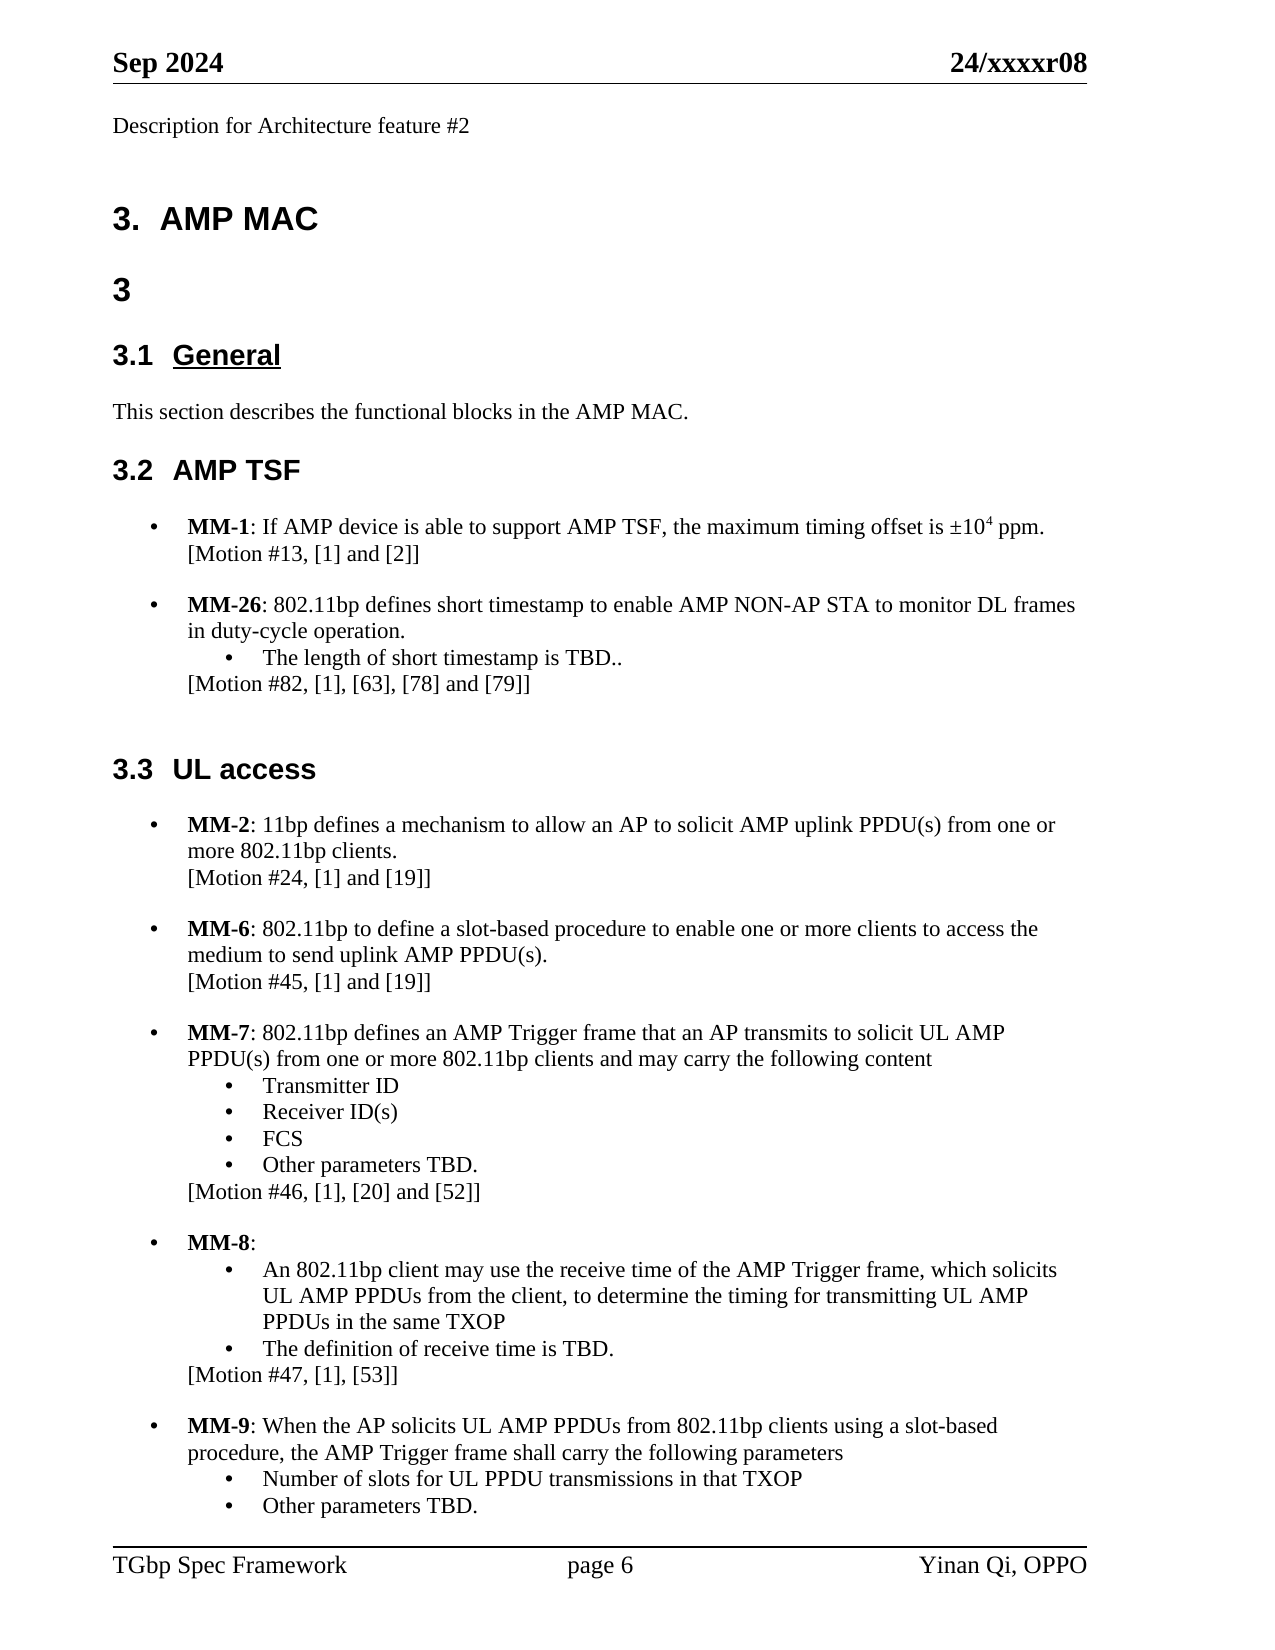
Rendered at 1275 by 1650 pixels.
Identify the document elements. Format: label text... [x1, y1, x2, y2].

list Other parameters TBD. [225, 1151, 1087, 1178]
subtitle UL access [112, 752, 1087, 786]
list [Motion #82, [1], [63], [78] and [79]] [187, 670, 1087, 697]
subtitle AMP MAC [112, 198, 1087, 237]
list [Motion #45, [1] and [19]] [187, 968, 1087, 994]
list Other parameters TBD. [225, 1492, 1087, 1518]
list [Motion #24, [1] and [19]] [187, 863, 1087, 890]
subtitle General [112, 338, 1087, 371]
list [Motion #13, [1] and [2]] [187, 540, 1087, 566]
list Transmitter ID [225, 1072, 1087, 1098]
list [Motion #47, [1], [53]] [187, 1361, 1087, 1387]
list MM-1: If AMP device is able to support AMP TSF, the maximum timing offset is ±104 ppm. [150, 513, 1087, 540]
text This section describes the functional blocks in the AMP MAC. [112, 398, 1087, 424]
list MM-6: 802.11bp to define a slot-based procedure to enable one or more clients to access the medium to send uplink AMP PPDU(s). [150, 915, 1087, 968]
list MM-26: 802.11bp defines short timestamp to enable AMP NON-AP STA to monitor DL frames in duty-cycle operation. [150, 591, 1087, 644]
list An 802.11bp client may use the receive time of the AMP Trigger frame, which solicits UL AMP PPDUs from the client, to determine the timing for transmitting UL AMP PPDUs in the same TXOP [225, 1256, 1087, 1335]
list MM-8: [150, 1229, 1087, 1256]
list MM-7: 802.11bp defines an AMP Trigger frame that an AP transmits to solicit UL AMP PPDU(s) from one or more 802.11bp clients and may carry the following content [150, 1019, 1087, 1072]
list Receiver ID(s) [225, 1098, 1087, 1125]
list Number of slots for UL PPDU transmissions in that TXOP [225, 1465, 1087, 1492]
list The length of short timestamp is TBD.. [225, 644, 1087, 670]
list MM-2: 11bp defines a mechanism to allow an AP to solicit AMP uplink PPDU(s) from one or more 802.11bp clients. [150, 811, 1087, 863]
list [Motion #46, [1], [20] and [52]] [187, 1178, 1087, 1204]
text Description for Architecture feature #2 [112, 112, 1087, 139]
subtitle AMP TSF [112, 453, 1087, 487]
list MM-9: When the AP solicits UL AMP PPDUs from 802.11bp clients using a slot-based procedure, the AMP Trigger frame shall carry the following parameters [150, 1412, 1087, 1465]
list FCS [225, 1125, 1087, 1151]
list The definition of receive time is TBD. [225, 1335, 1087, 1361]
